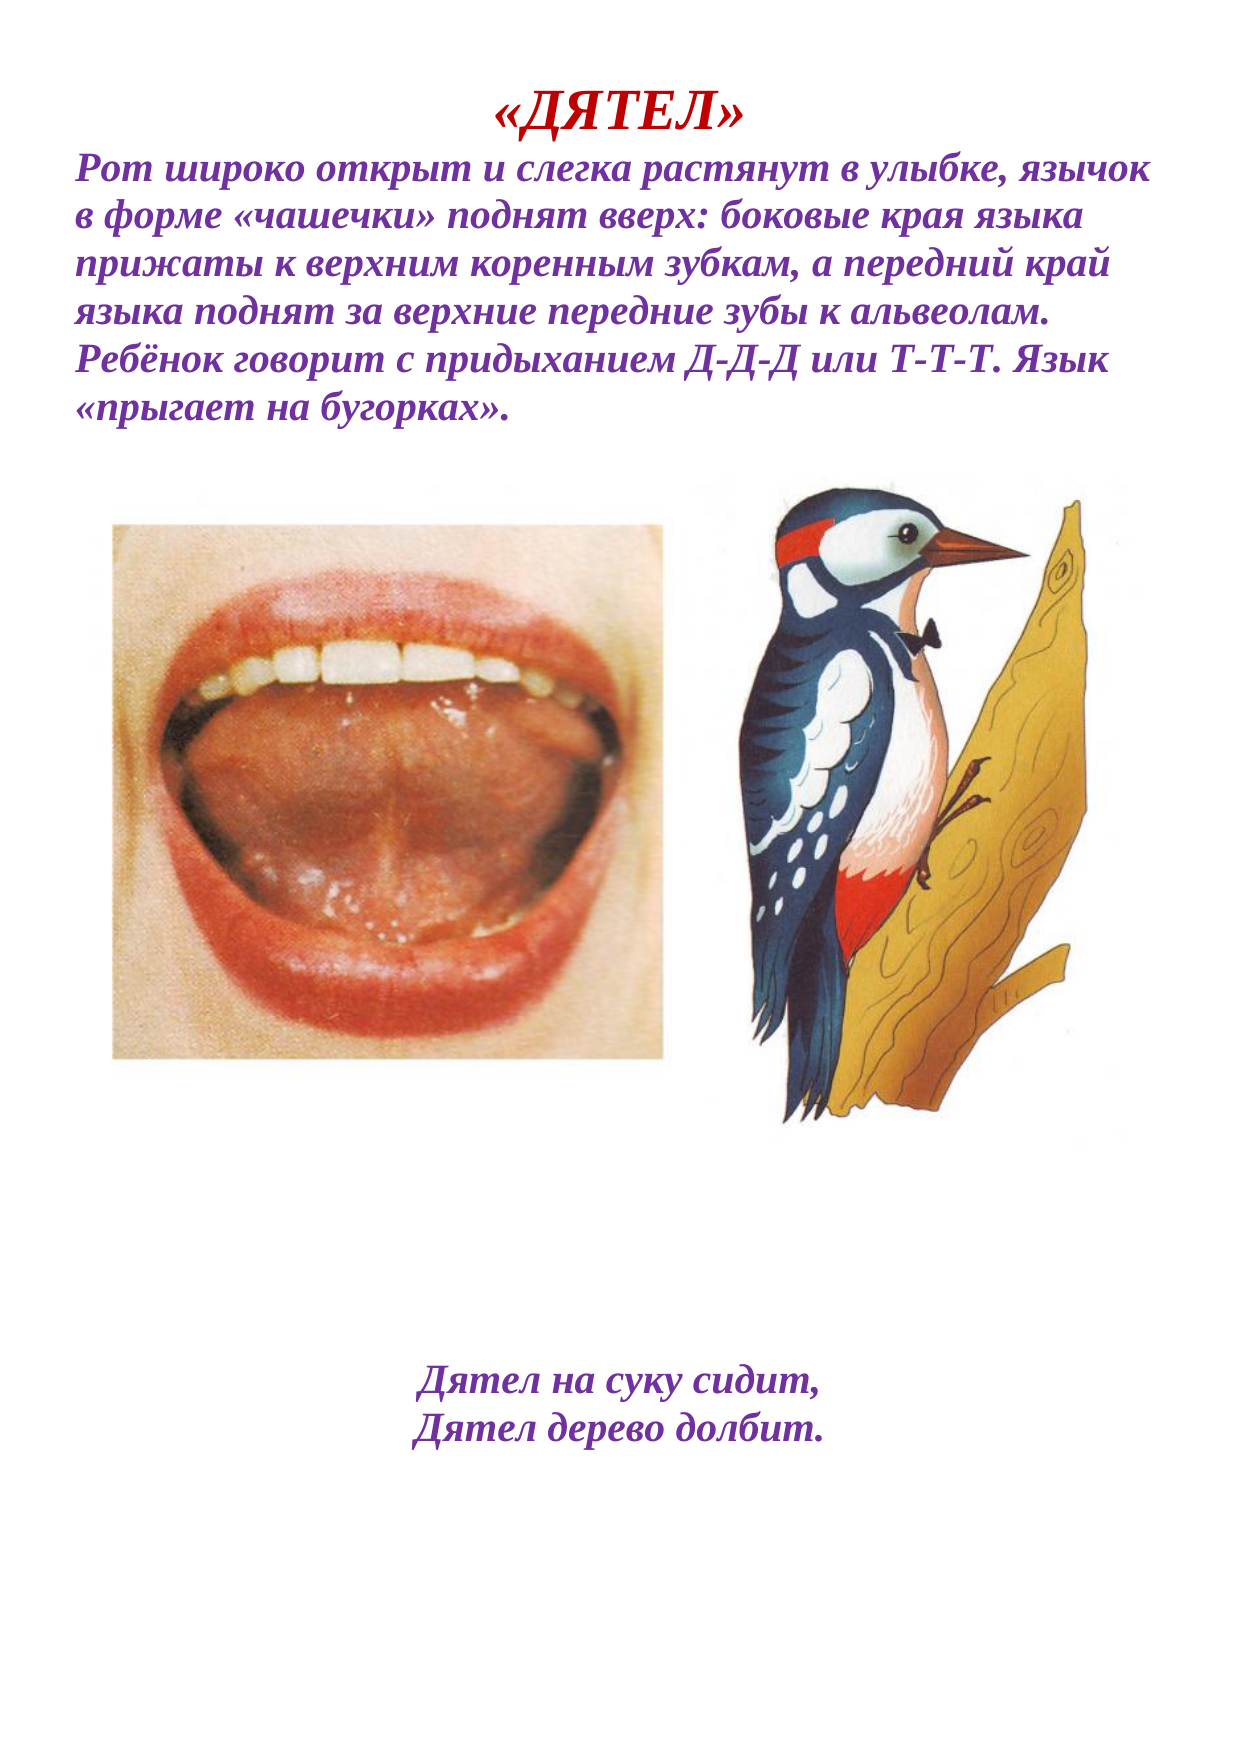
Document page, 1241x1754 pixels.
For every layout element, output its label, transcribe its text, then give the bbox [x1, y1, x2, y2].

picture [91, 477, 1149, 1163]
text Рот широко открыт и слегка растянут в улыбке, язычок в форме «чашечки» поднят вверх: боковые края языка прижаты к верхним коренным зубкам, а передний край языка поднят за верхние передние зубы к альвеолам. Ребёнок говорит с придыханием Д-Д-Д или Т-Т-Т. Язык «прыгает на бугорках». [75, 142, 1165, 429]
text Дятел дерево долбит. [75, 1402, 1165, 1450]
text Дятел на суку сидит, [75, 1354, 1165, 1402]
text «ДЯТЕЛ» [75, 75, 1165, 142]
